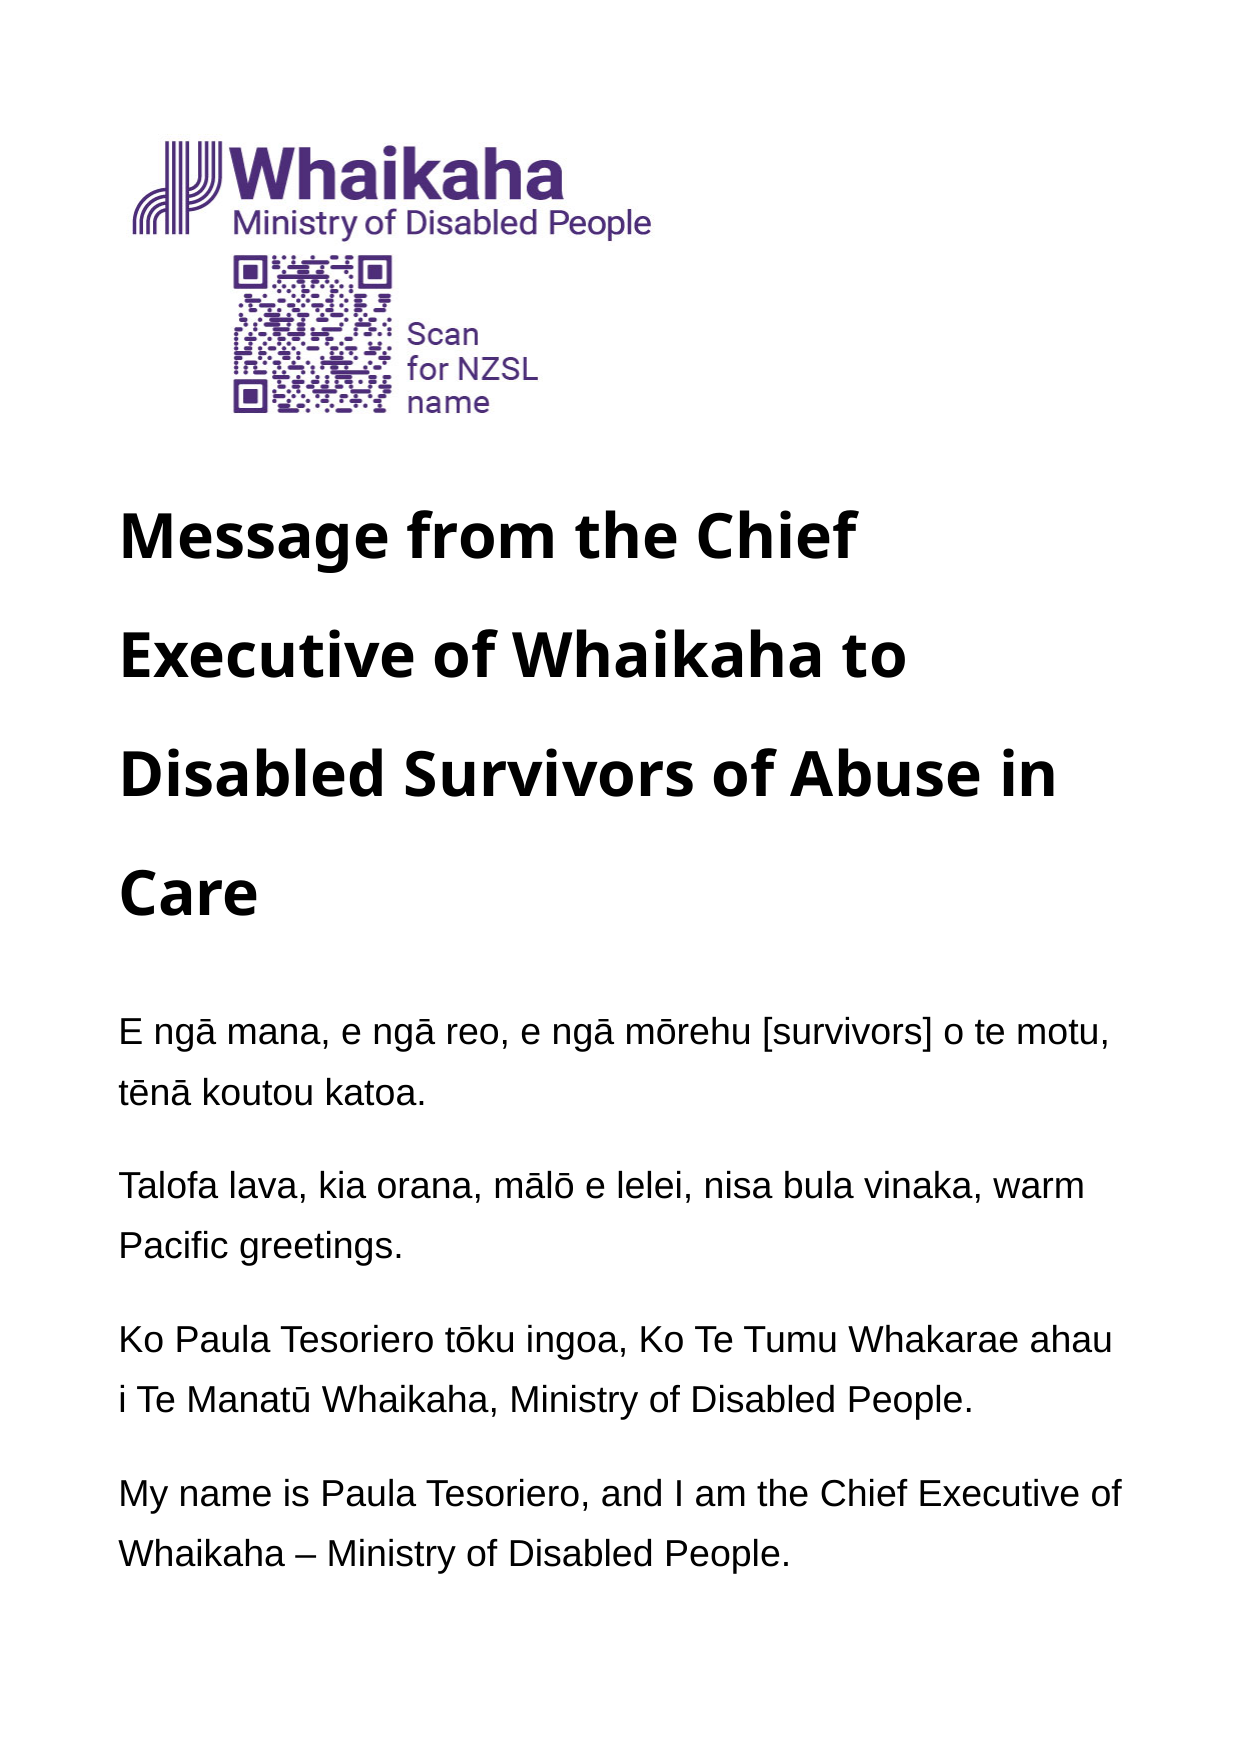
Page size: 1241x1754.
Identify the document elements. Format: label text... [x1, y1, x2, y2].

text E ngā mana, e ngā reo, e ngā mōrehu [survivors] o te motu, tēnā koutou katoa. [118, 1009, 1122, 1113]
text My name is Paula Tesoriero, and I am the Chief Executive of Whaikaha – Ministry of Disabled People. [118, 1471, 1122, 1575]
picture [118, 118, 669, 437]
subtitle Message from the Chief Executive of Whaikaha to Disabled Survivors of Abuse in Care [118, 492, 1122, 934]
text Ko Paula Tesoriero tōku ingoa, Ko Te Tumu Whakarae ahau i Te Manatū Whaikaha, Ministry of Disabled People. [118, 1317, 1122, 1421]
text Talofa lava, kia orana, mālō e lelei, nisa bula vinaka, warm Pacific greetings. [118, 1163, 1122, 1267]
